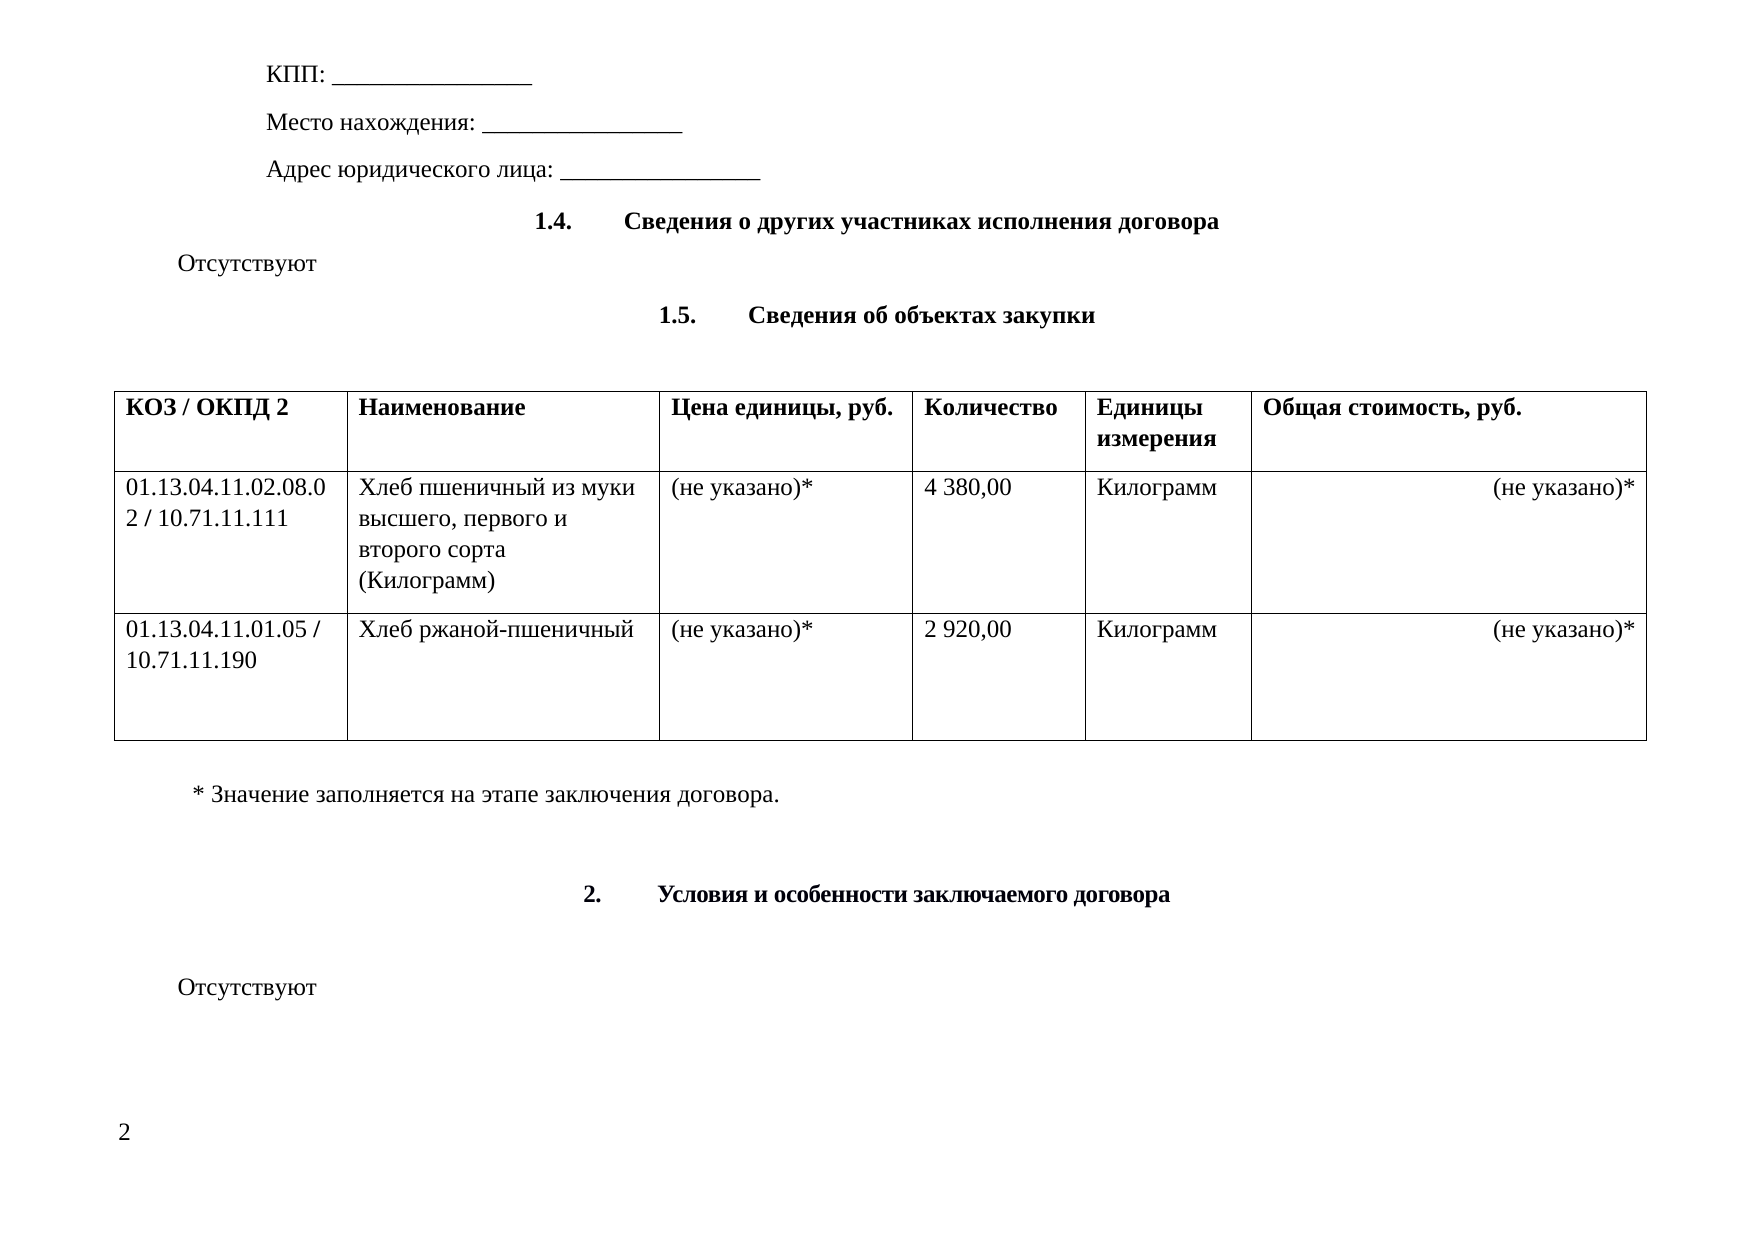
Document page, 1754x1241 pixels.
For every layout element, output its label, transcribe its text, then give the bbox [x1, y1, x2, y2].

subtitle Сведения о других участниках исполнения [118, 206, 1636, 235]
text Место нахождения: [266, 107, 1636, 136]
text Адрес юридического лица: [266, 154, 1636, 183]
text КПП: [266, 59, 1636, 88]
subtitle Сведения об объектах закупки [118, 300, 1636, 328]
subtitle Условия и особенности заключаемого [118, 879, 1636, 908]
